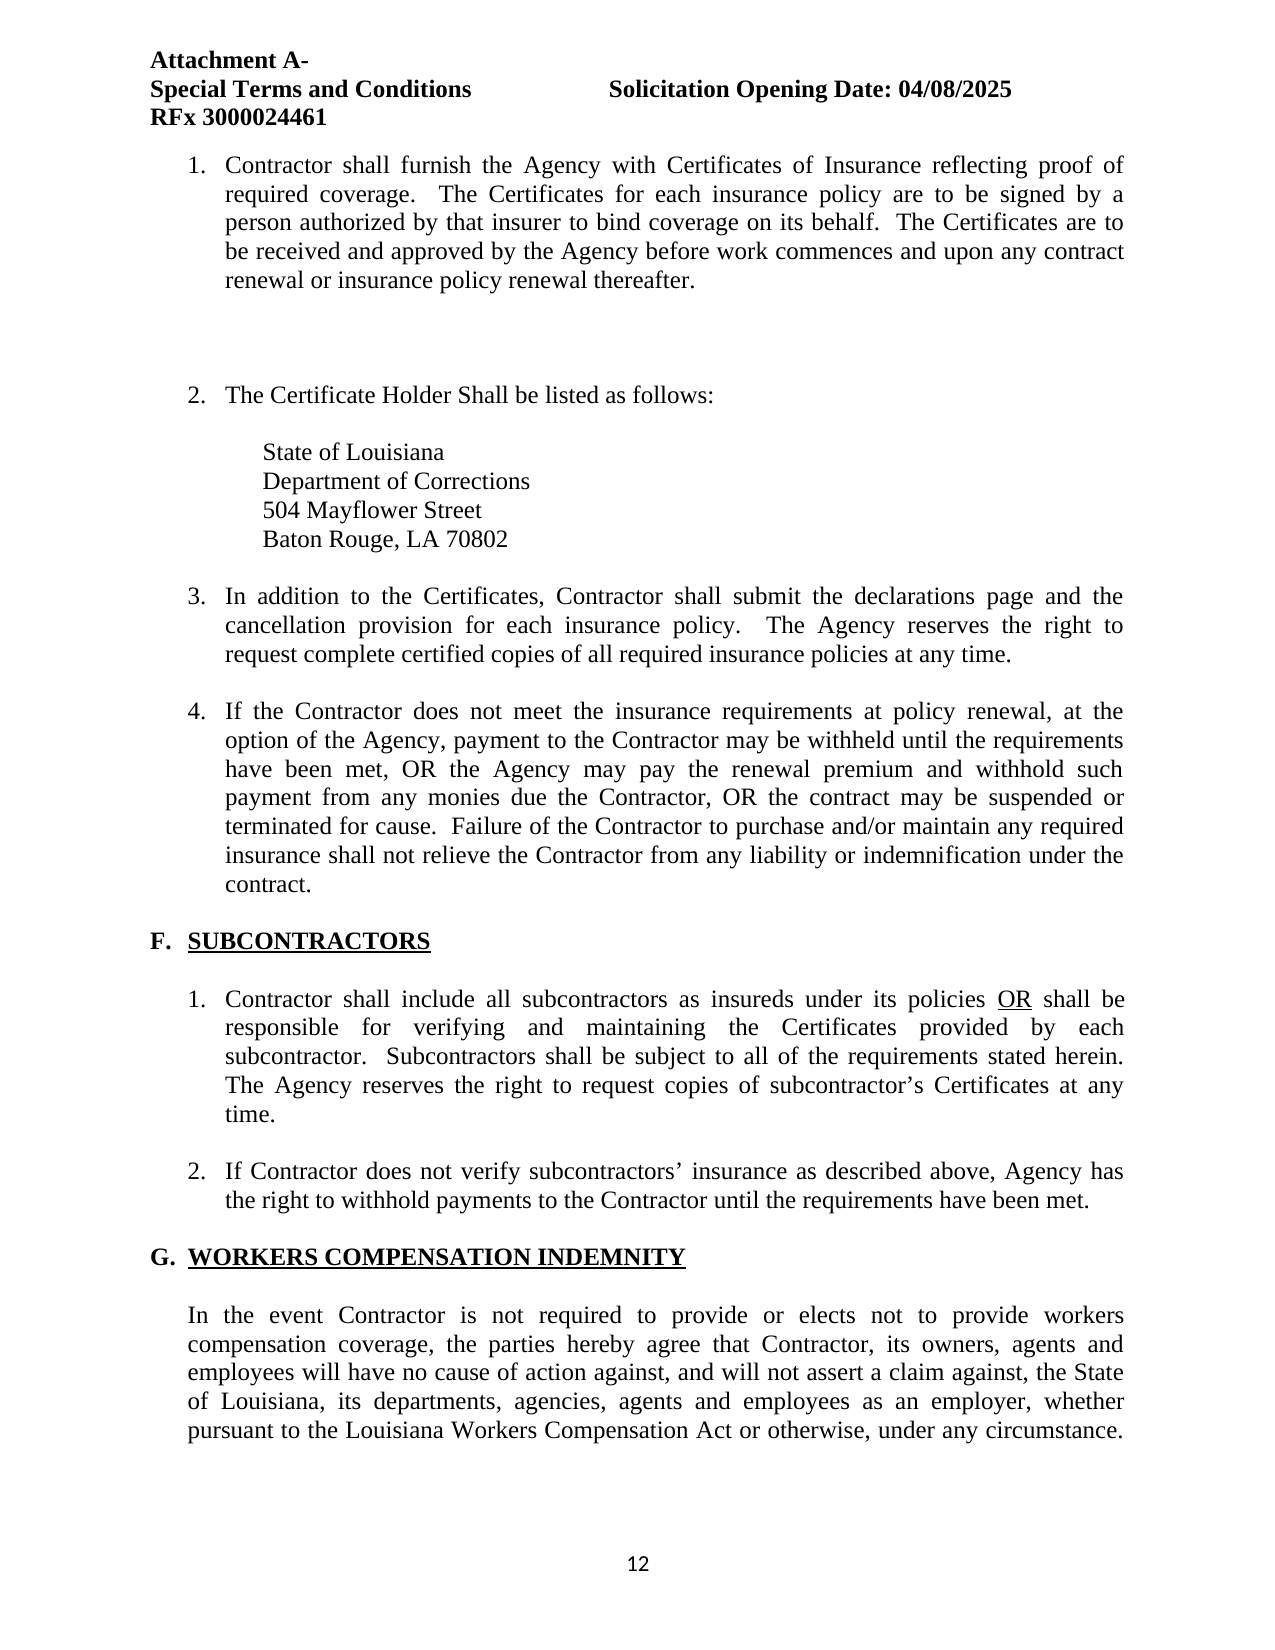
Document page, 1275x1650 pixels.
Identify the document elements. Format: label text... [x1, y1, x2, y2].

text F. SUBCONTRACTORS [150, 926, 1125, 955]
list If Contractor does not verify subcontractors’ insurance as described above, Agency has the right to withhold payments to the Contractor until the requirements have been met. [187, 1156, 1125, 1214]
text G. WORKERS COMPENSATION INDEMNITY [150, 1242, 1125, 1271]
list In addition to the Certificates, Contractor shall submit the declarations page and the cancellation provision for each insurance policy. The Agency reserves the right to request complete certified copies of all required insurance policies at any time. [187, 581, 1125, 667]
list Contractor shall furnish the Agency with Certificates of Insurance reflecting proof of required coverage. The Certificates for each insurance policy are to be signed by a person authorized by that insurer to bind coverage on its behalf. The Certificates are to be received and approved by the Agency before work commences and upon any contract renewal or insurance policy renewal thereafter. [187, 150, 1125, 294]
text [187, 1300, 1125, 1444]
text Department of Corrections [262, 466, 1125, 495]
text 504 Mayflower Street [262, 495, 1125, 524]
text State of Louisiana [262, 437, 1125, 466]
text Baton Rouge, LA 70802 [262, 524, 1125, 552]
list The Certificate Holder Shall be listed as follows: [187, 380, 1125, 409]
list Contractor shall include all subcontractors as insureds under its policies OR shall be responsible for verifying and maintaining the Certificates provided by each subcontractor. Subcontractors shall be subject to all of the requirements stated herein. The Agency reserves the right to request copies of subcontractor’s Certificates at any time. [187, 984, 1125, 1127]
list If the Contractor does not meet the insurance requirements at policy renewal, at the option of the Agency, payment to the Contractor may be withheld until the requirements have been met, OR the Agency may pay the renewal premium and withhold such payment from any monies due the Contractor, OR the contract may be suspended or terminated for cause. Failure of the Contractor to purchase and/or maintain any required insurance shall not relieve the Contractor from any liability or indemnification under the contract. [187, 696, 1125, 897]
